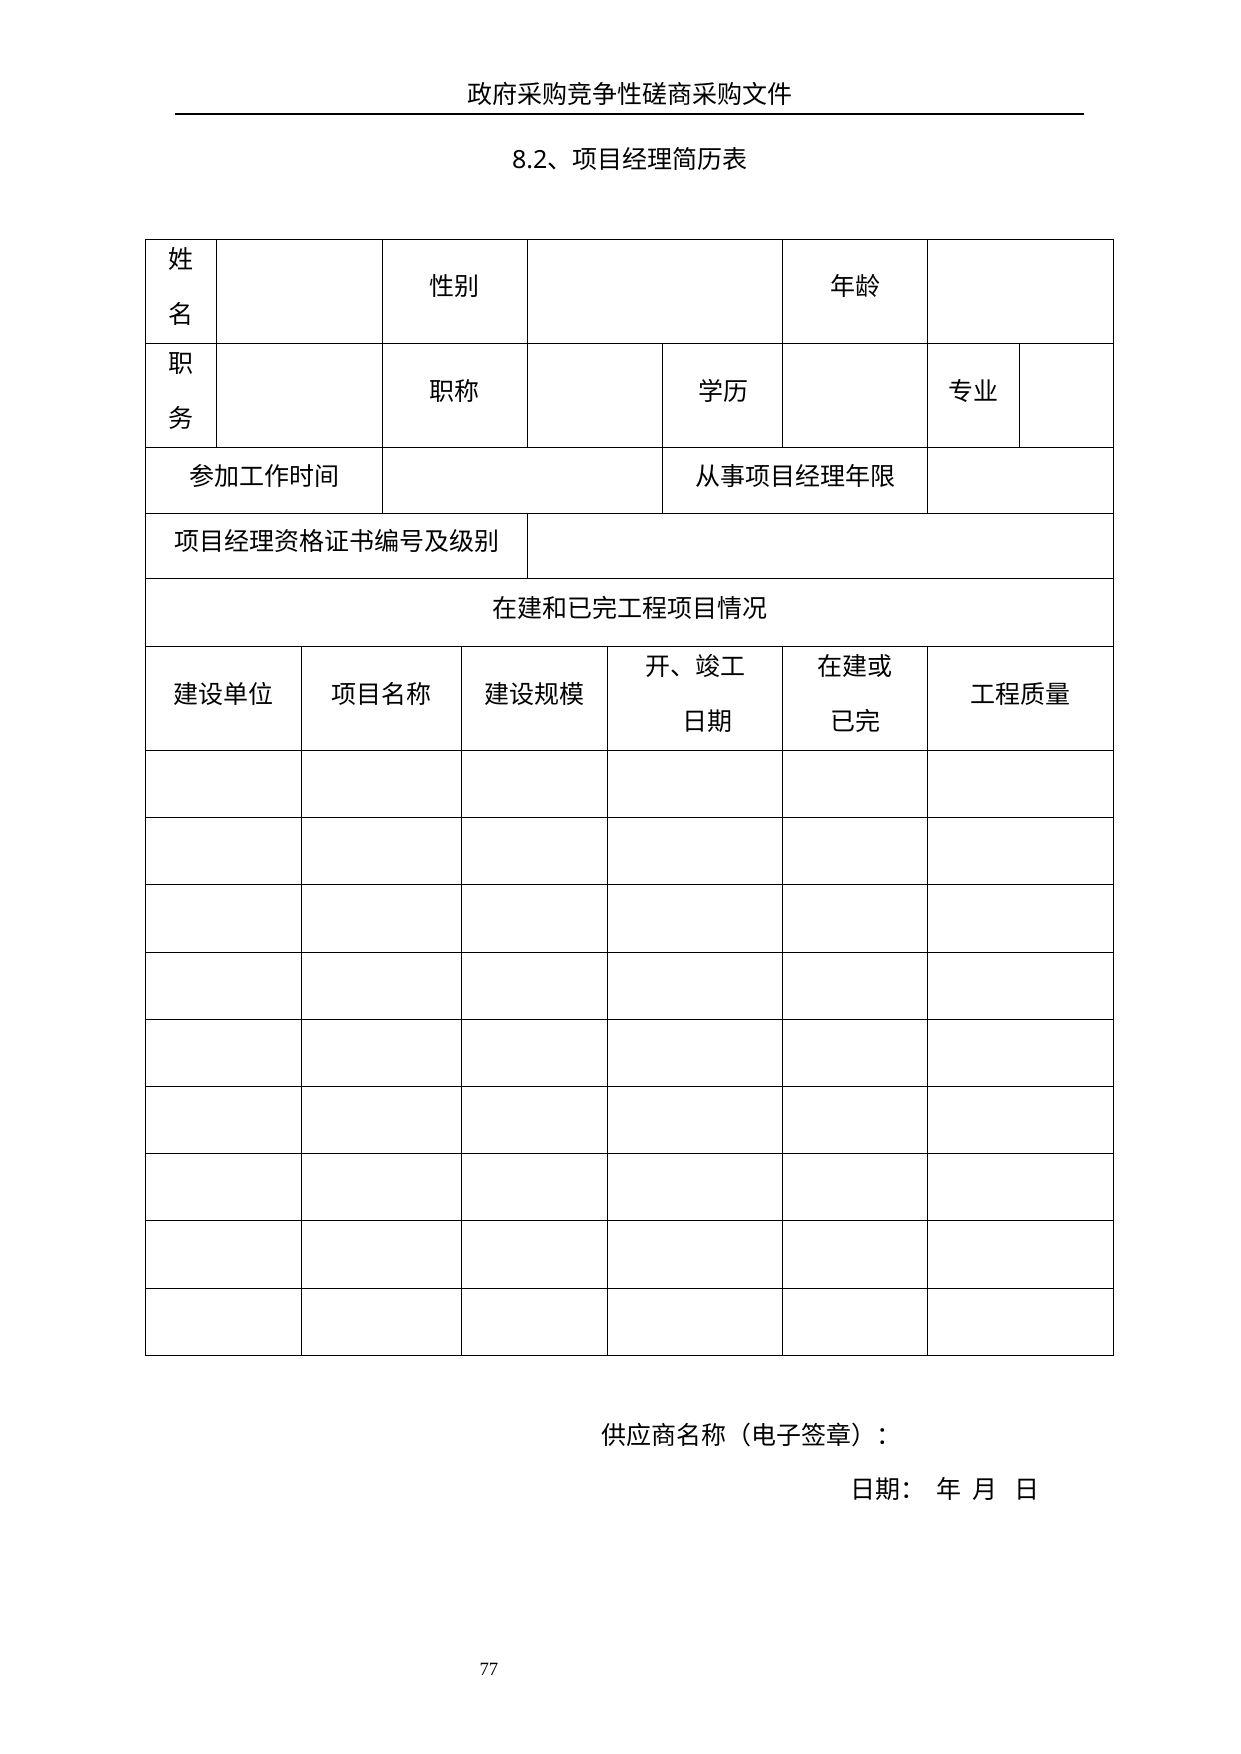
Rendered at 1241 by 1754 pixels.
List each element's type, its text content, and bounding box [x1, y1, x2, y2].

table_cell [928, 818, 1113, 884]
table_cell [146, 1154, 301, 1220]
table_cell [608, 1154, 782, 1220]
table_cell [302, 1087, 461, 1153]
table_cell [1020, 344, 1113, 447]
table_cell [302, 1221, 461, 1287]
table_cell [462, 1020, 607, 1086]
table_cell [302, 751, 461, 817]
table_cell [302, 1289, 461, 1355]
table_cell [783, 953, 927, 1019]
table_cell [462, 818, 607, 884]
table_header [928, 240, 1113, 343]
table_cell [146, 751, 301, 817]
table_cell 建设规模 [462, 647, 607, 750]
table_cell [302, 953, 461, 1019]
table_cell [608, 1221, 782, 1287]
table_cell [146, 1289, 301, 1355]
table_cell [928, 1087, 1113, 1153]
table_header 姓名 [146, 240, 216, 343]
table_cell [783, 751, 927, 817]
table_cell [783, 1087, 927, 1153]
table_cell 开、竣工 日期 [608, 647, 782, 750]
table_cell [608, 818, 782, 884]
table_cell [462, 1087, 607, 1153]
table_cell [928, 448, 1113, 513]
table_cell 在建和已完工程项目情况 [146, 579, 1113, 646]
table_cell [783, 1289, 927, 1355]
table_cell [462, 953, 607, 1019]
table_cell [928, 885, 1113, 952]
table_cell [146, 1221, 301, 1287]
table_header [217, 240, 382, 343]
table_cell [928, 1154, 1113, 1220]
table_cell 从事项目经理年限 [663, 448, 927, 513]
table_cell [383, 448, 662, 513]
text 日期： 年 月 日 [175, 1469, 1084, 1506]
table_header 性别 [383, 240, 527, 343]
table_header [528, 240, 782, 343]
table_cell [608, 751, 782, 817]
table_cell [608, 1020, 782, 1086]
table_cell [608, 953, 782, 1019]
table_cell 专业 [928, 344, 1019, 447]
table_cell [928, 953, 1113, 1019]
table_cell [608, 1087, 782, 1153]
table_cell [608, 885, 782, 952]
table_cell [783, 1020, 927, 1086]
table_cell 建设单位 [146, 647, 301, 750]
table_cell [928, 1020, 1113, 1086]
text 供应商名称（电子签章）： [602, 1415, 1084, 1451]
table_cell [528, 514, 1113, 578]
table_cell [302, 885, 461, 952]
table_cell [146, 1087, 301, 1153]
table_cell [462, 751, 607, 817]
table_cell [608, 1289, 782, 1355]
table_cell [783, 344, 927, 447]
table_cell [217, 344, 382, 447]
table_cell 工程质量 [928, 647, 1113, 750]
table_cell 在建或 已完 [783, 647, 927, 750]
table_header 年龄 [783, 240, 927, 343]
text 8.2、项目经理简历表 [175, 139, 1084, 176]
table_cell [146, 953, 301, 1019]
table_cell [146, 818, 301, 884]
table_cell [146, 1020, 301, 1086]
table_cell [528, 344, 662, 447]
table_cell 项目名称 [302, 647, 461, 750]
table_cell [928, 1289, 1113, 1355]
table_cell 职称 [383, 344, 527, 447]
table_cell [302, 1154, 461, 1220]
table_cell [783, 1154, 927, 1220]
table_cell [462, 1154, 607, 1220]
table_cell [462, 885, 607, 952]
table_cell [928, 751, 1113, 817]
table_cell [928, 1221, 1113, 1287]
table_cell 参加工作时间 [146, 448, 382, 513]
table_cell [302, 818, 461, 884]
table_cell [146, 885, 301, 952]
table_cell 学历 [663, 344, 782, 447]
table_cell [462, 1221, 607, 1287]
table_cell [783, 885, 927, 952]
table_cell [783, 818, 927, 884]
table_cell 职务 [146, 344, 216, 447]
table_cell [783, 1221, 927, 1287]
table_cell [302, 1020, 461, 1086]
table_cell 项目经理资格证书编号及级别 [146, 514, 527, 578]
table_cell [462, 1289, 607, 1355]
